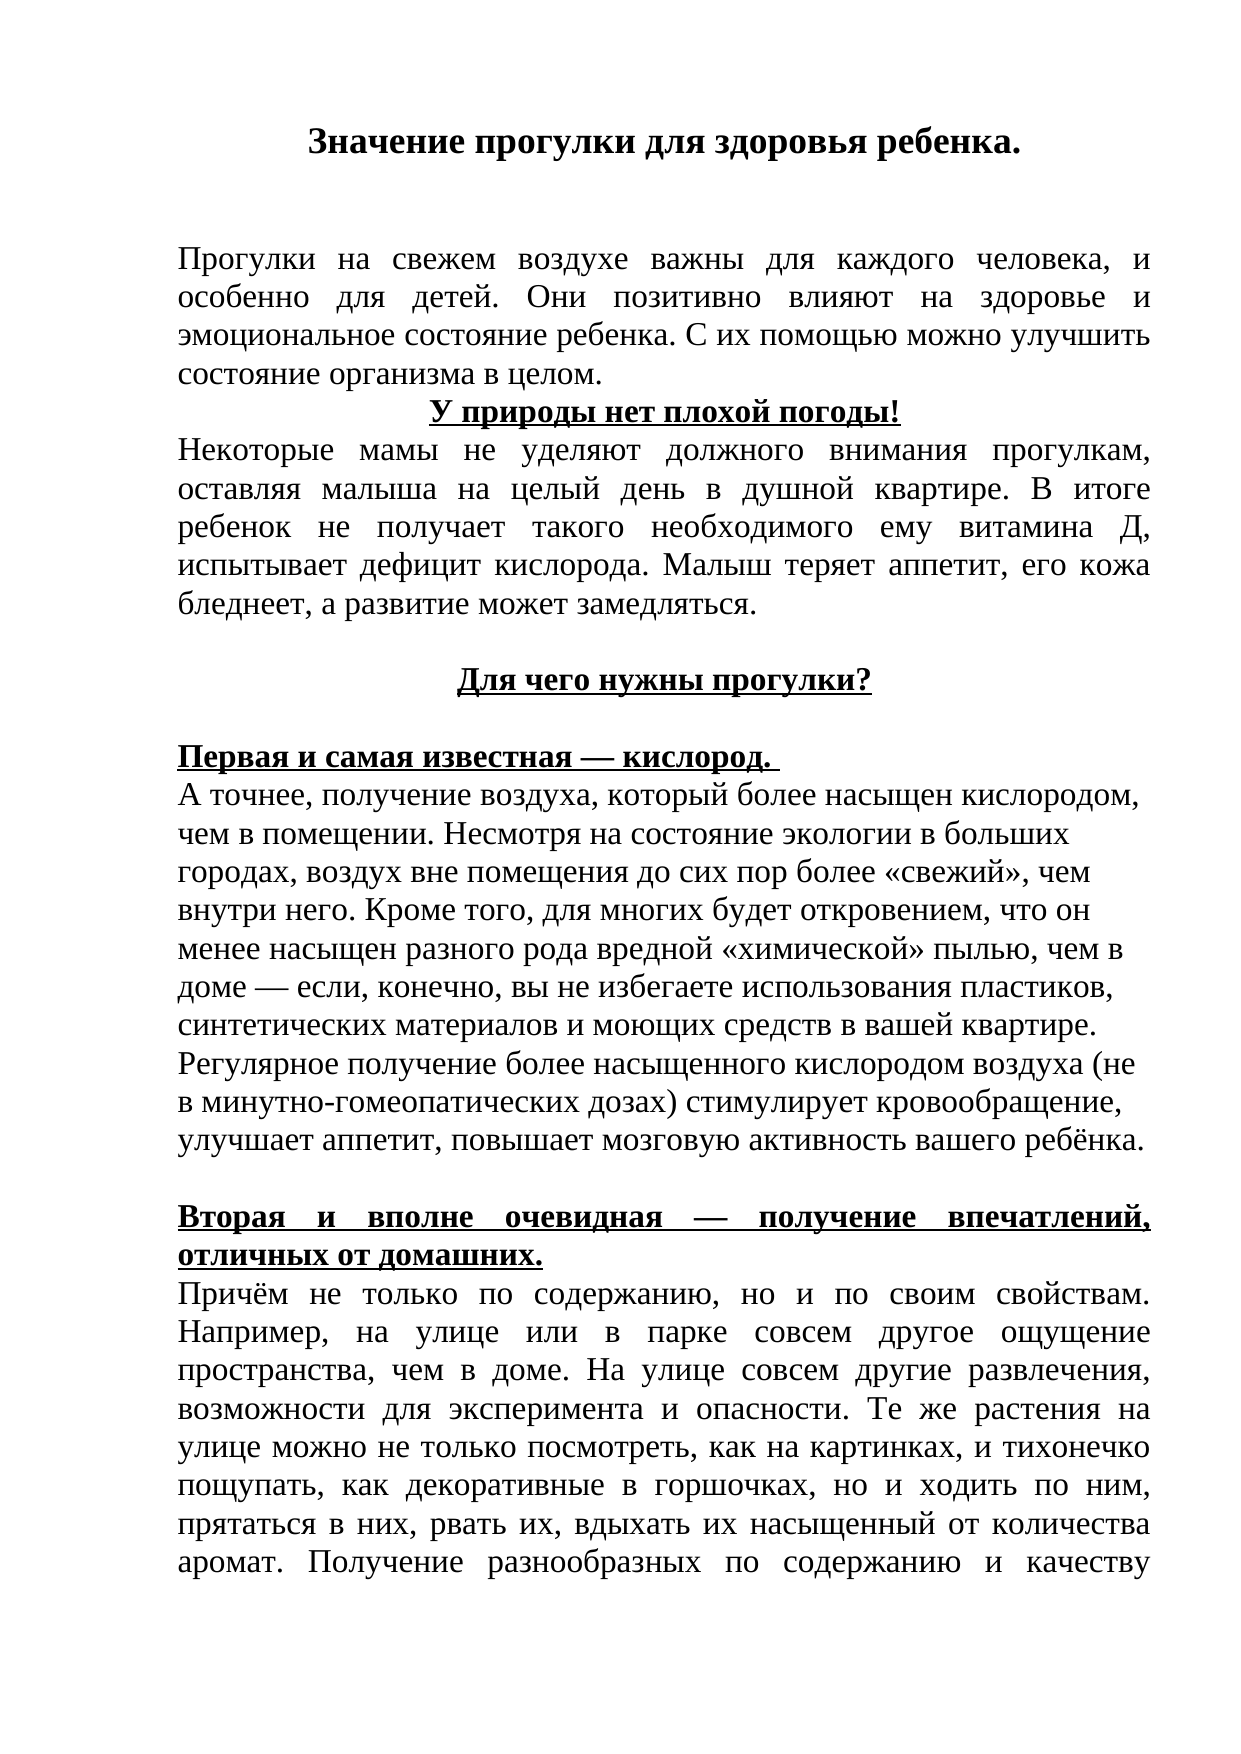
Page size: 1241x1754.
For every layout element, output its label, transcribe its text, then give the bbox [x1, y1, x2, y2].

text У природы нет плохой погоды! [177, 391, 1152, 429]
text А точнее, получение воздуха, который более насыщен кислородом, чем в помещении. Несмотря на состояние экологии в больших городах, воздух вне помещения до сих пор более «свежий», чем внутри него. Кроме того, для многих будет откровением, что он менее насыщен разного рода вредной «химической» пылью, чем в доме — если, конечно, вы не избегаете использования пластиков, синтетических материалов и моющих средств в вашей квартире. Регулярное получение более насыщенного кислородом воздуха (не в минутно-гомеопатических дозах) стимулирует кровообращение, улучшает аппетит, повышает мозговую активность вашего ребёнка. [177, 774, 1152, 1158]
text Некоторые мамы не уделяют должного внимания прогулкам, оставляя малыша на целый день в душной квартире. В итоге ребенок не получает такого необходимого ему витамина Д, испытывает дефицит кислорода. Малыш теряет аппетит, его кожа бледнеет, а развитие может замедляться. [177, 429, 1152, 621]
text Для чего нужны прогулки? [177, 659, 1152, 698]
text Прогулки на свежем воздухе важны для каждого человека, и особенно для детей. Они позитивно влияют на здоровье и эмоциональное состояние ребенка. С их помощью можно улучшить состояние организма в целом. [177, 238, 1152, 391]
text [177, 1273, 1152, 1579]
text Значение прогулки для здоровья ребенка. [177, 118, 1152, 161]
text Вторая и вполне очевидная — получение впечатлений, отличных от домашних. [177, 1196, 1152, 1273]
text Первая и самая известная — кислород. [177, 736, 1152, 774]
